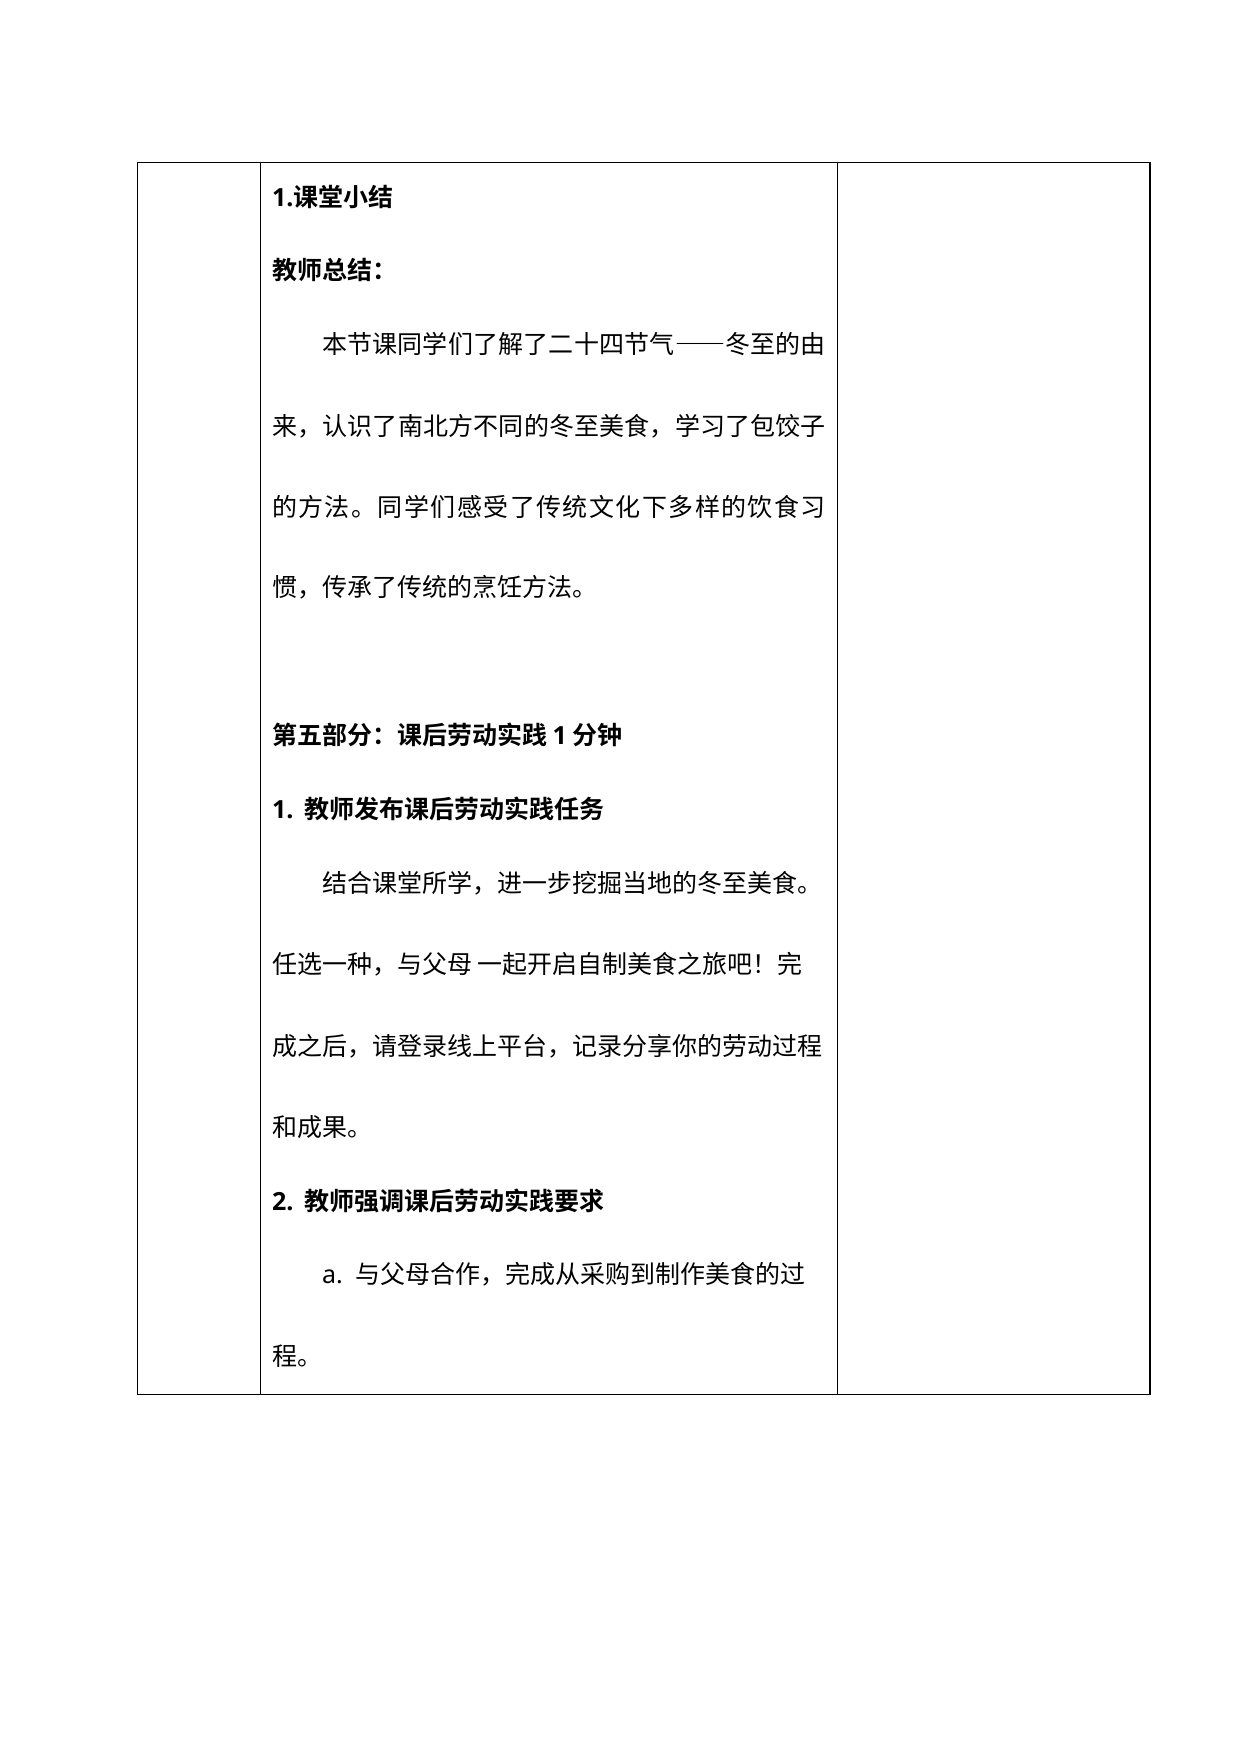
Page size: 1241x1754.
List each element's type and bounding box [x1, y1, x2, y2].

table_cell [261, 163, 837, 1394]
table_cell [838, 163, 1149, 1394]
table_cell [138, 163, 260, 1394]
